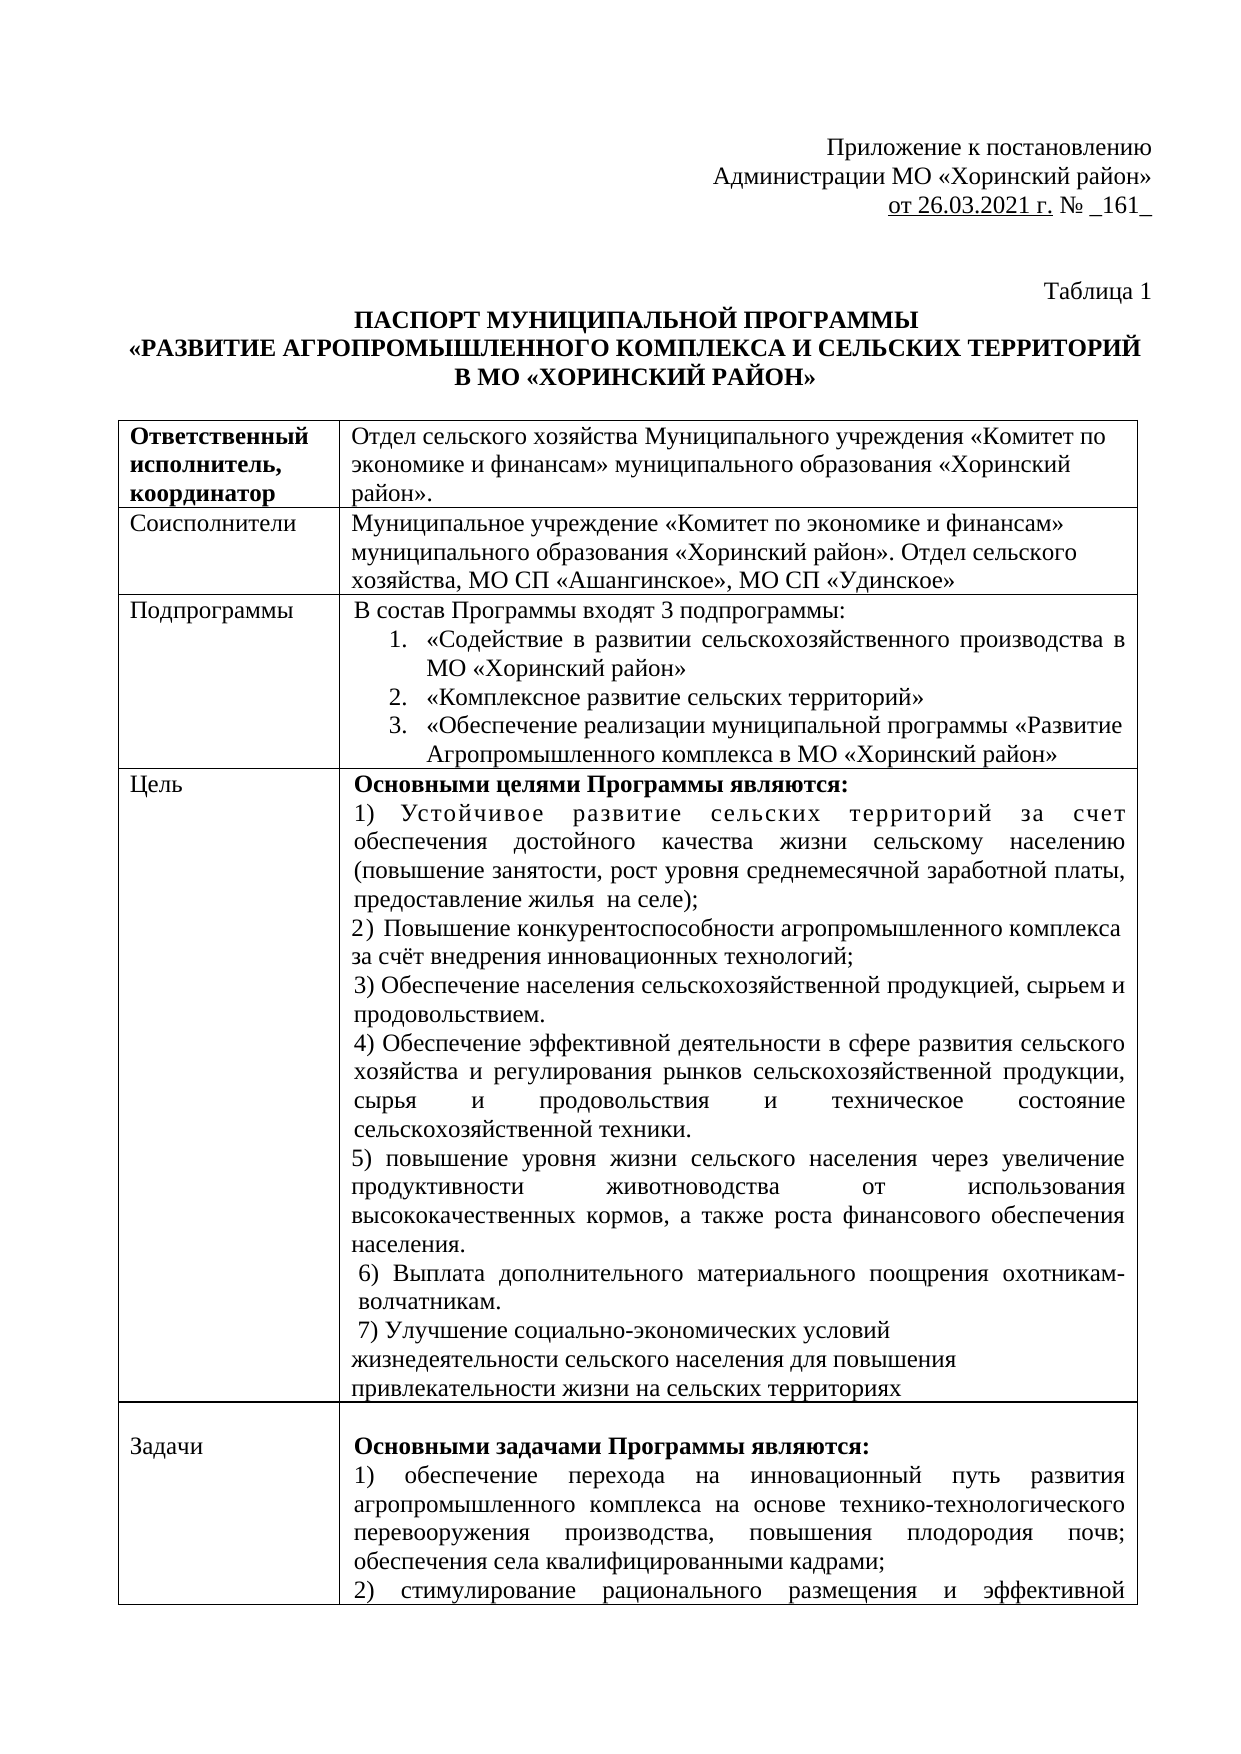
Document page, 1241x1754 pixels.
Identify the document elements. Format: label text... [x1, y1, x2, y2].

table_cell В состав Программы входят 3 подпрограммы: «Содействие в развитии сельскохозяйственного производства в МО «Хоринский район» «Комплексное развитие сельских территорий» «Обеспечение реализации муниципальной программы «Развитие Агропромышленного комплекса в МО «Хоринский район» [340, 595, 1137, 768]
text «РАЗВИТИЕ АГРОПРОМЫШЛЕННОГО КОМПЛЕКСА И СЕЛЬСКИХ ТЕРРИТОРИЙ В МО «ХОРИНСКИЙ РАЙОН» [118, 333, 1152, 391]
table_cell Соисполнители [119, 508, 339, 594]
text Администрации МО «Хоринский район» [118, 161, 1152, 190]
text от 26.03.2021 г. № _161_ [118, 190, 1152, 218]
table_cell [340, 1403, 1137, 1604]
table_header Отдел сельского хозяйства Муниципального учреждения «Комитет по экономике и финансам» муниципального образования «Хоринский район». [340, 421, 1137, 507]
table_cell Муниципальное учреждение «Комитет по экономике и финансам» муниципального образования «Хоринский район». Отдел сельского хозяйства, МО СП «Ашангинское», МО СП «Удинское» [340, 508, 1137, 594]
table_cell Задачи [119, 1403, 339, 1604]
text Таблица 1 [118, 276, 1152, 305]
table_cell Основными целями Программы являются: 1) Устойчивое развитие сельских территорий за счет обеспечения достойного качества жизни сельскому населению (повышение занятости, рост уровня среднемесячной заработной платы, предоставление жилья на селе); 2) Повышение конкурентоспособности агропромышленного комплекса за счёт внедрения инновационных технологий; 3) Обеспечение населения сельскохозяйственной продукцией, сырьем и продовольствием. 4) Обеспечение эффективной деятельности в сфере развития сельского хозяйства и регулирования рынков сельскохозяйственной продукции, сырья и продовольствия и техническое состояние сельскохозяйственной техники. 5) повышение уровня жизни сельского населения через увеличение продуктивности животноводства от использования высококачественных кормов, а также роста финансового обеспечения населения. 6) Выплата дополнительного материального поощрения охотникам-волчатникам. 7) Улучшение социально-экономических условий жизнедеятельности сельского населения для повышения привлекательности жизни на сельских территориях [340, 769, 1137, 1401]
table_cell Цель [119, 769, 339, 1401]
text ПАСПОРТ МУНИЦИПАЛЬНОЙ ПРОГРАММЫ [121, 305, 1152, 333]
table_header Ответственный исполнитель, координатор [119, 421, 339, 507]
text Приложение к постановлению [118, 103, 1152, 161]
table_cell Подпрограммы [119, 595, 339, 768]
